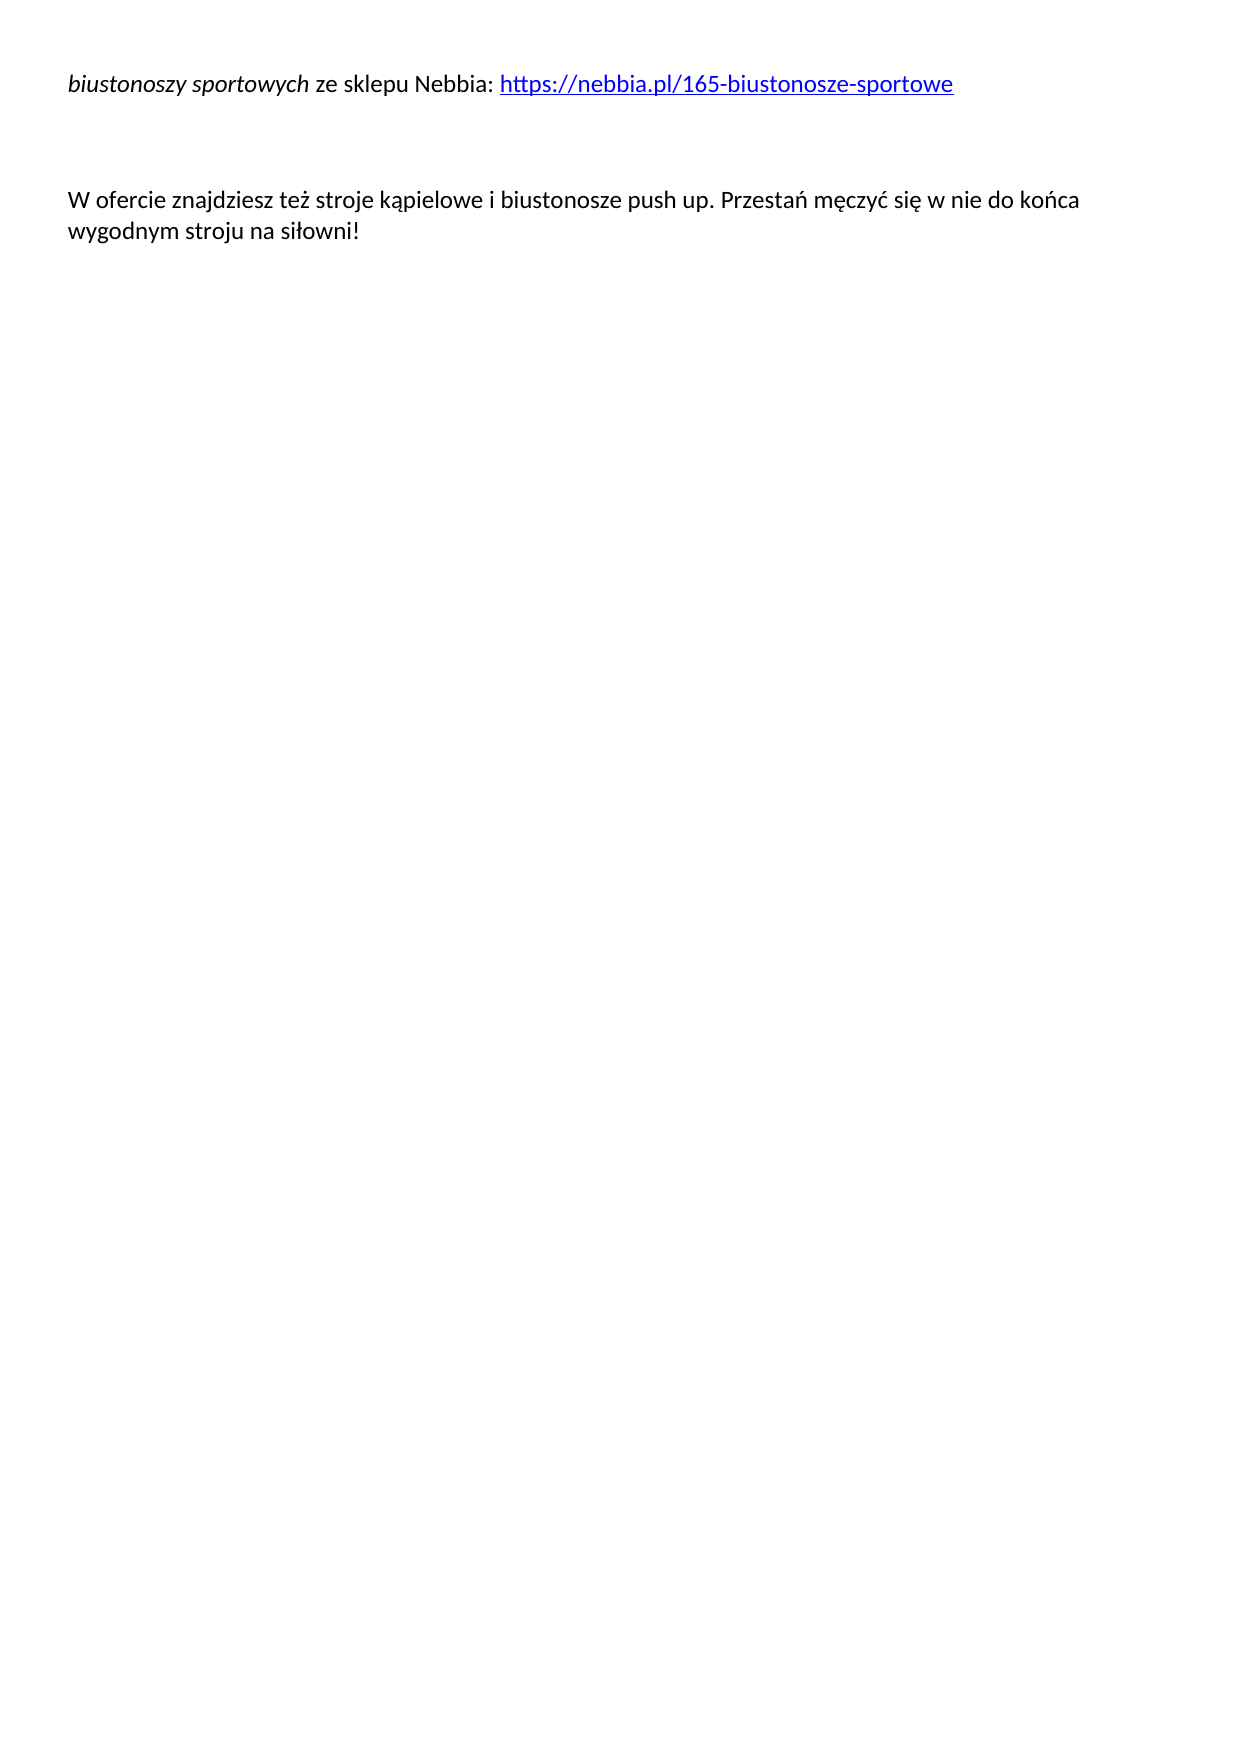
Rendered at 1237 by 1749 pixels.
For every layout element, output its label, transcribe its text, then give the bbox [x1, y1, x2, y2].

text W ofercie znajdziesz też stroje kąpielowe i biustonosze push up. Przestań męczyć się w nie do końca wygodnym stroju na siłowni! [68, 185, 1169, 246]
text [68, 68, 1169, 98]
